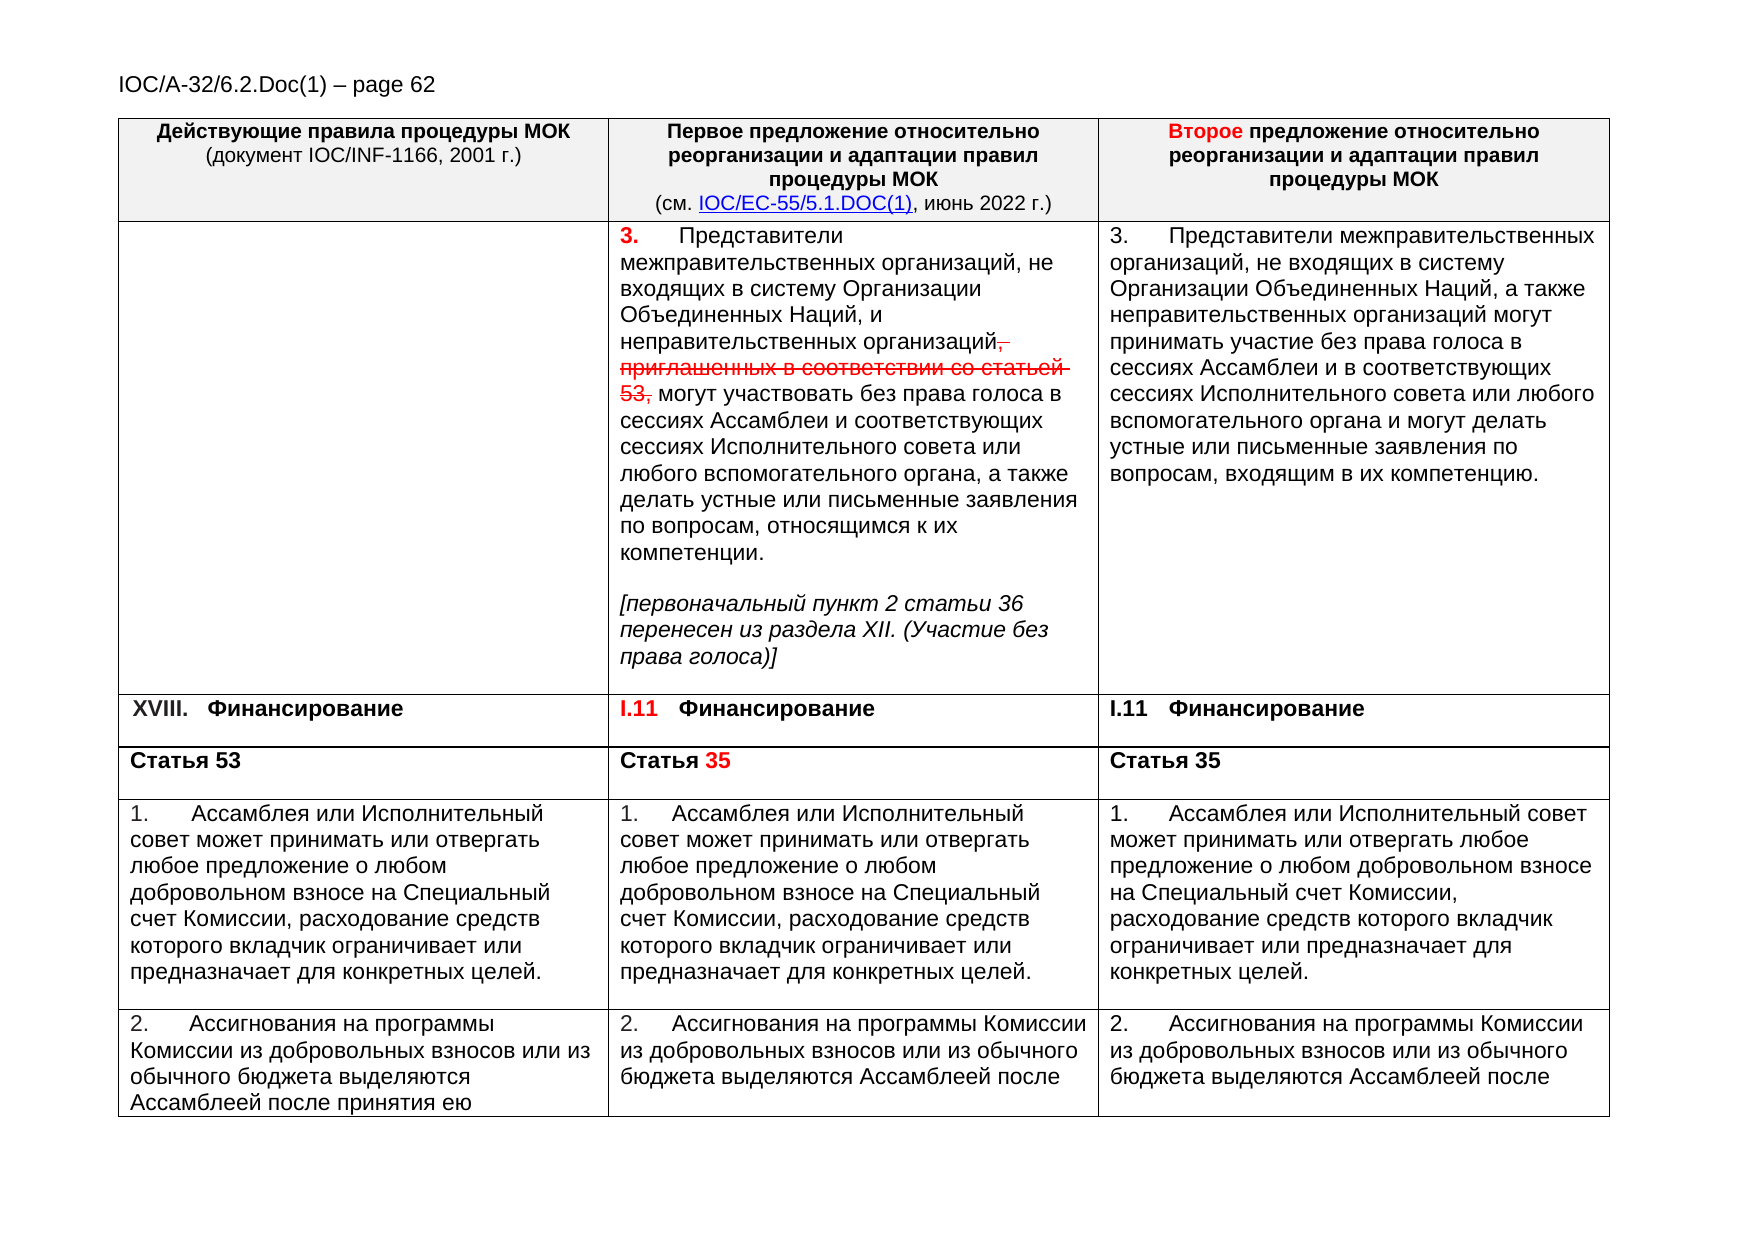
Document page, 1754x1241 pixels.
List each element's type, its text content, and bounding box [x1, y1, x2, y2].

table_cell 3. Представители межправительственных организаций, не входящих в систему Организации Объединенных Наций, и неправительственных организаций, приглашенных в соответствии со статьей 53, могут участвовать без права голоса в сессиях Ассамблеи и соответствующих сессиях Исполнительного совета или любого вспомогательного органа, а также делать устные или письменные заявления по вопросам, относящимся к их компетенции. [первоначальный пункт 2 статьи 36 перенесен из раздела XII. (Участие без права голоса)] [609, 222, 1098, 694]
table_cell Статья 53 [119, 748, 608, 799]
table_cell Ассамблея или Исполнительный совет может принимать или отвергать любое предложение о любом добровольном взносе на Специальный счет Комиссии, расходование средств которого вкладчик ограничивает или предназначает для конкретных целей. [609, 800, 1098, 1009]
table_cell I.11 Финансирование [609, 695, 1098, 746]
table_cell 3. Представители межправительственных организаций, не входящих в систему Организации Объединенных Наций, а также неправительственных организаций могут принимать участие без права голоса в сессиях Ассамблеи и в соответствующих сессиях Исполнительного совета или любого вспомогательного органа и могут делать устные или письменные заявления по вопросам, входящим в их компетенцию. [1099, 222, 1609, 694]
table_cell Финансирование [119, 695, 608, 746]
table_cell Статья 35 [609, 748, 1098, 799]
table_cell Статья 35 [1099, 748, 1609, 799]
table_header Второе предложение относительно реорганизации и адаптации правил процедуры МОК [1099, 119, 1609, 221]
table_header Первое предложение относительно реорганизации и адаптации правил процедуры МОК (см. IOC/EC-55/5.1.DOC(1), июнь 2022 г.) [609, 119, 1098, 221]
table_cell Ассамблея или Исполнительный совет может принимать или отвергать любое предложение о любом добровольном взносе на Специальный счет Комиссии, расходование средств которого вкладчик ограничивает или предназначает для конкретных целей. [119, 800, 608, 1009]
table_cell 1. Ассамблея или Исполнительный совет может принимать или отвергать любое предложение о любом добровольном взносе на Специальный счет Комиссии, расходование средств которого вкладчик ограничивает или предназначает для конкретных целей. [1099, 800, 1609, 1009]
table_cell Ассигнования на программы Комиссии из добровольных взносов или из обычного бюджета выделяются Ассамблеей после принятия ею соответствующих решений. [609, 1010, 1098, 1116]
table_cell I.11 Финансирование [1099, 695, 1609, 746]
table_cell Ассигнования на программы Комиссии из добровольных взносов или из обычного бюджета выделяются Ассамблеей после принятия ею соответствующих решений. [119, 1010, 608, 1116]
table_header Действующие правила процедуры МОК (документ IOC/INF-1166, 2001 г.) [119, 119, 608, 221]
table_cell [119, 222, 608, 694]
